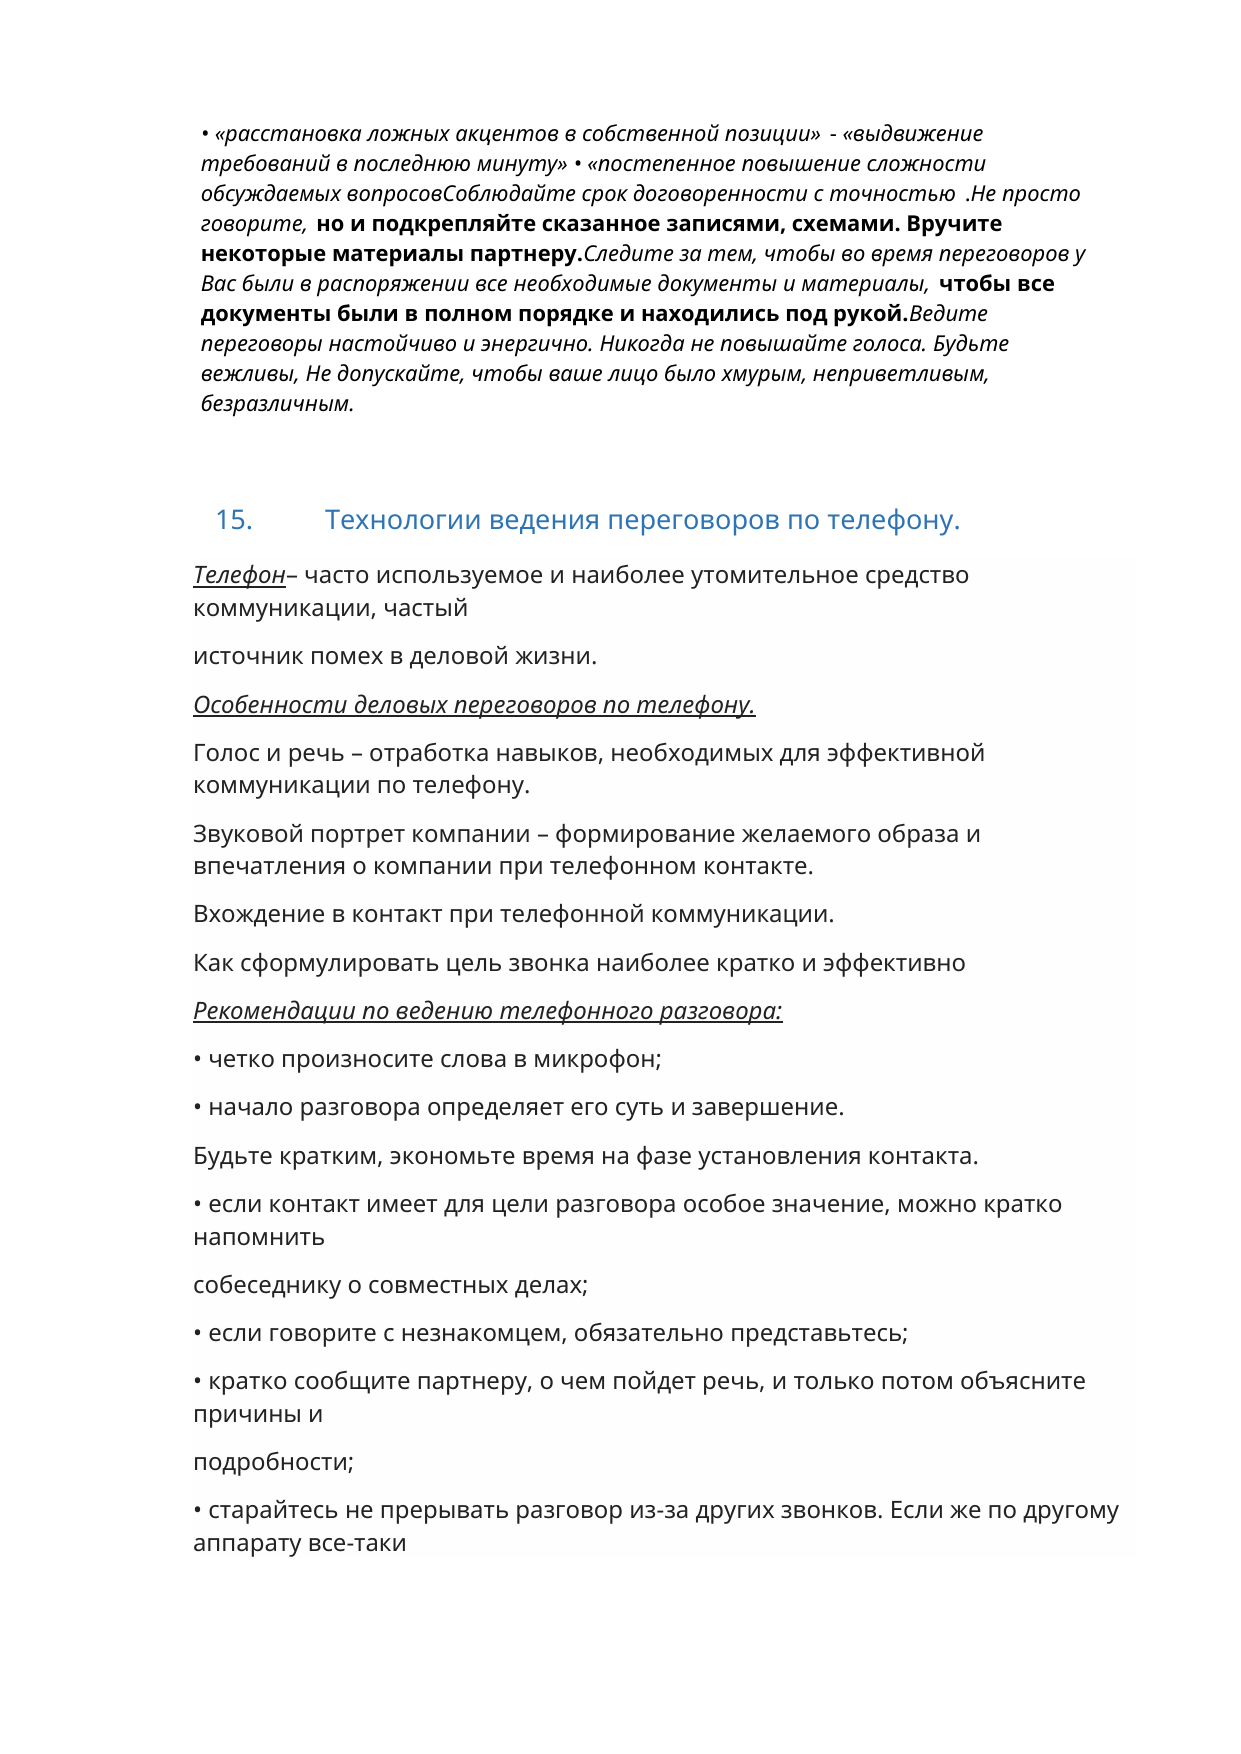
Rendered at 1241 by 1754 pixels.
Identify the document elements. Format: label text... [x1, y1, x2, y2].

text • если контакт имеет для цели разговора особое значение, можно кратко напомнить [193, 1187, 1136, 1252]
text Как сформулировать цель звонка наиболее кратко и эффективно [193, 946, 1136, 978]
text подробности; [193, 1445, 1136, 1477]
text Вхождение в контакт при телефонной коммуникации. [193, 897, 1136, 930]
text Особенности деловых переговоров по телефону. [193, 687, 1136, 720]
text Звуковой портрет компании – формирование желаемого образа и впечатления о компании при телефонном контакте. [193, 816, 1136, 882]
text Голос и речь – отработка навыков, необходимых для эффективной коммуникации по телефону. [193, 736, 1136, 801]
text • «расстановка ложных акцентов в собственной позиции» - «выдвижение требований в последнюю минуту» • «постепенное повышение сложности обсуждаемых вопросовСоблюдайте срок договоренности с точностью .Не просто говорите, но и подкрепляйте сказанное записями, схемами. Вручите некоторые материалы партнеру.Следите за тем, чтобы во время переговоров у Вас были в распоряжении все необходимые документы и материалы, чтобы все документы были в полном порядке и находились под рукой.Ведите переговоры настойчиво и энергично. Никогда не повышайте голоса. Будьте вежливы, Не допускайте, чтобы ваше лицо было хмурым, неприветливым, безразличным. [201, 118, 1113, 418]
text собеседнику о совместных делах; [193, 1267, 1136, 1300]
text • если говорите с незнакомцем, обязательно представьтесь; [193, 1316, 1136, 1348]
text • четко произносите слова в микрофон; [193, 1042, 1136, 1074]
text • кратко сообщите партнеру, о чем пойдет речь, и только потом объясните причины и [193, 1364, 1136, 1429]
text источник помех в деловой жизни. [193, 639, 1136, 672]
text Рекомендации по ведению телефонного разговора: [193, 994, 1136, 1026]
text Телефон– часто используемое и наиболее утомительное средство коммуникации, частый [193, 558, 1136, 623]
text Будьте кратким, экономьте время на фазе установления контакта. [193, 1138, 1136, 1171]
subtitle Технологии ведения переговоров по телефону. [215, 500, 1152, 537]
text • старайтесь не прерывать разговор из-за других звонков. Если же по другому аппарату все-таки [193, 1493, 1136, 1558]
text • начало разговора определяет его суть и завершение. [193, 1090, 1136, 1123]
